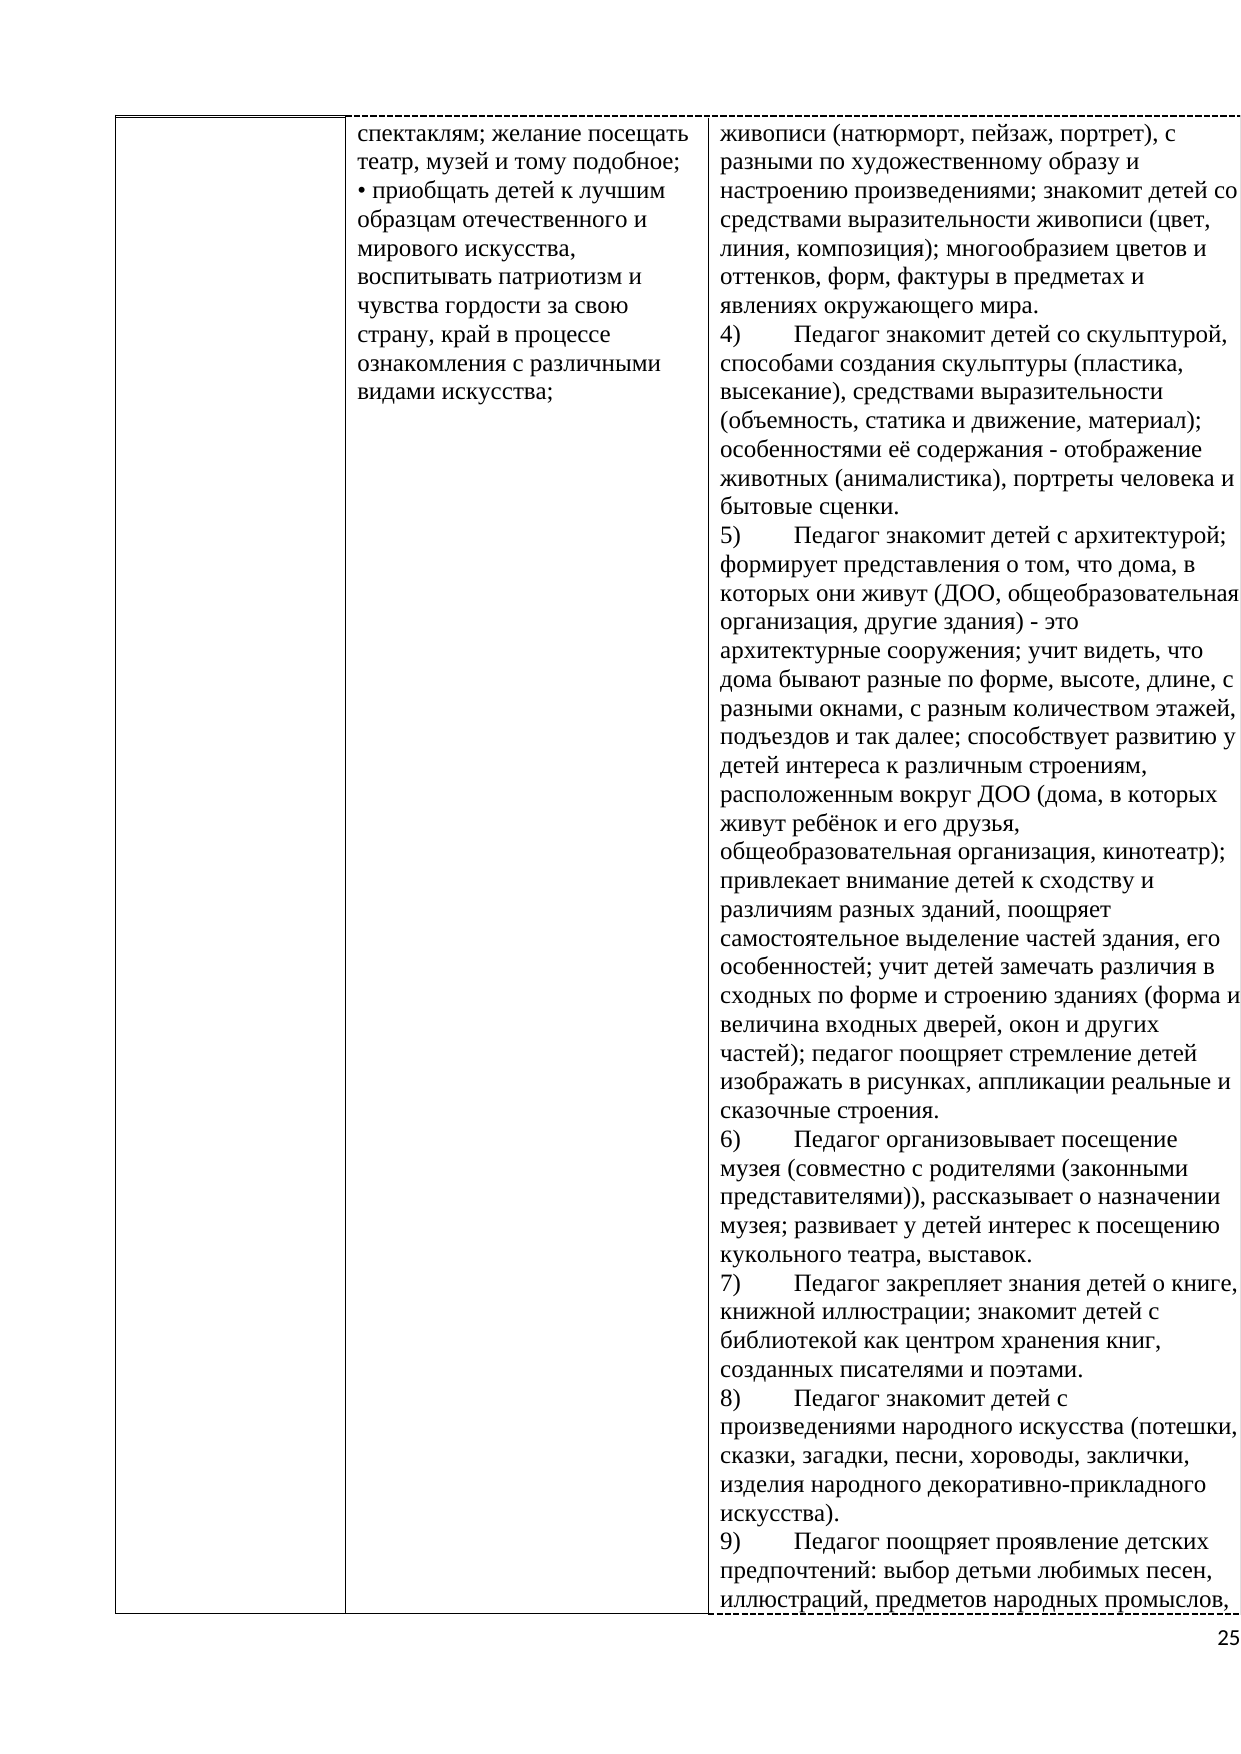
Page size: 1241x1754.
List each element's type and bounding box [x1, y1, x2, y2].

table_cell [346, 115, 708, 1613]
table_cell [709, 115, 1240, 1613]
